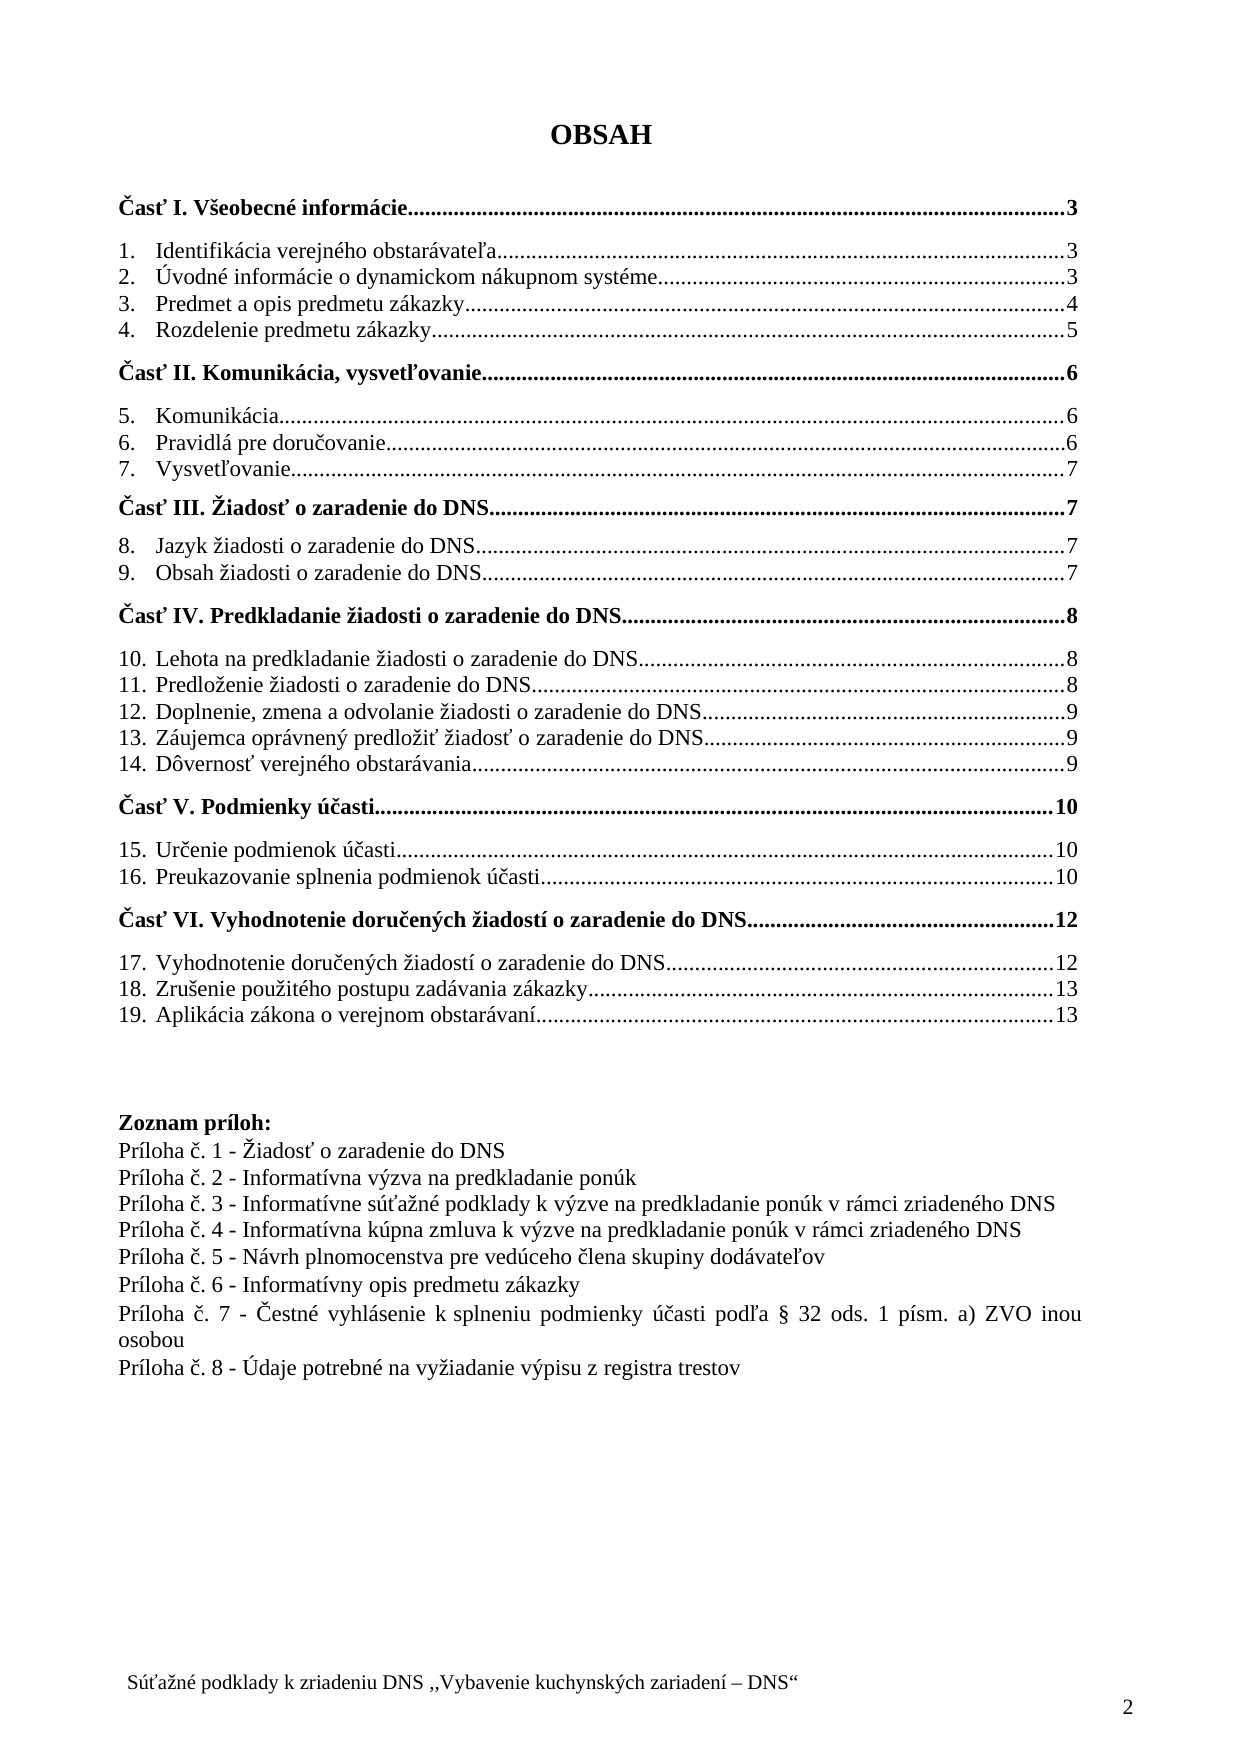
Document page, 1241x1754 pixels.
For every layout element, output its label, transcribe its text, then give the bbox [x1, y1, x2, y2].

text Príloha č. 1 - Žiadosť o zaradenie do DNS [118, 1137, 1084, 1164]
text Zoznam príloh: [118, 1109, 1084, 1135]
text Príloha č. 8 - Údaje potrebné na vyžiadanie výpisu z registra trestov [118, 1354, 1084, 1381]
text Príloha č. 7 - Čestné vyhlásenie k splneniu podmienky účasti podľa § 32 ods. 1 písm. a) ZVO inou osobou [118, 1299, 1084, 1352]
text Príloha č. 2 - Informatívna výzva na predkladanie ponúk [118, 1164, 1084, 1190]
text Príloha č. 5 - Návrh plnomocenstva pre vedúceho člena skupiny dodávateľov [118, 1243, 1084, 1269]
text Príloha č. 6 - Informatívny opis predmetu zákazky [118, 1271, 1084, 1297]
text Príloha č. 4 - Informatívna kúpna zmluva k výzve na predkladanie ponúk v rámci zriadeného DNS [118, 1216, 1143, 1243]
text Obsah [118, 117, 1084, 151]
text Príloha č. 3 - Informatívne súťažné podklady k výzve na predkladanie ponúk v rámci zriadeného DNS [118, 1190, 1084, 1216]
